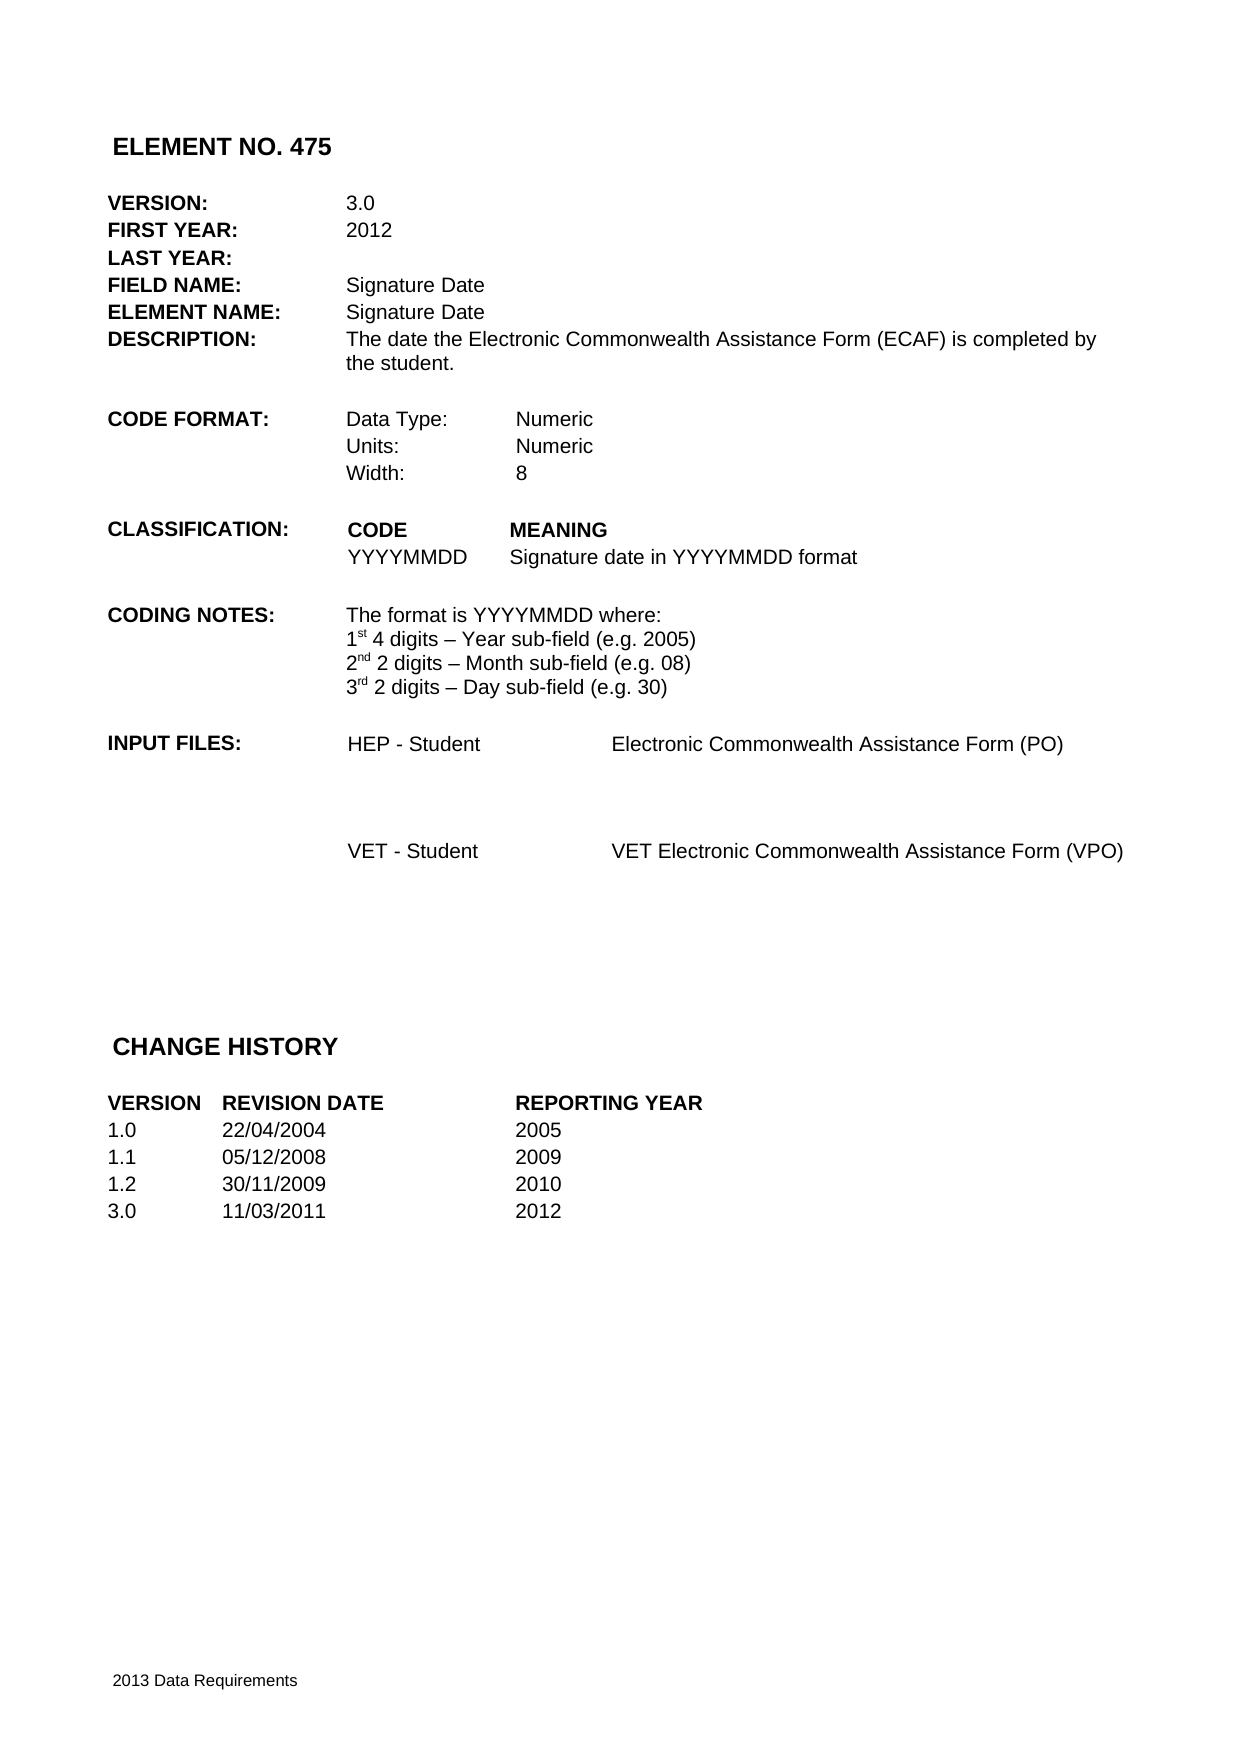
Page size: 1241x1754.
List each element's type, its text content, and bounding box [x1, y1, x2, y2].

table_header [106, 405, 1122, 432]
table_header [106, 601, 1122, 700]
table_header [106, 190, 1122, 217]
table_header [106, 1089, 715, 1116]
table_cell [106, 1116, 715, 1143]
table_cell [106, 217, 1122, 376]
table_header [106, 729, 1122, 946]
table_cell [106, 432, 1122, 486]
subtitle ELEMENT NO. 475 [112, 132, 1128, 161]
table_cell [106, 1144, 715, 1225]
text CHANGE HISTORY [112, 1032, 1128, 1061]
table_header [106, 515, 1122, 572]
